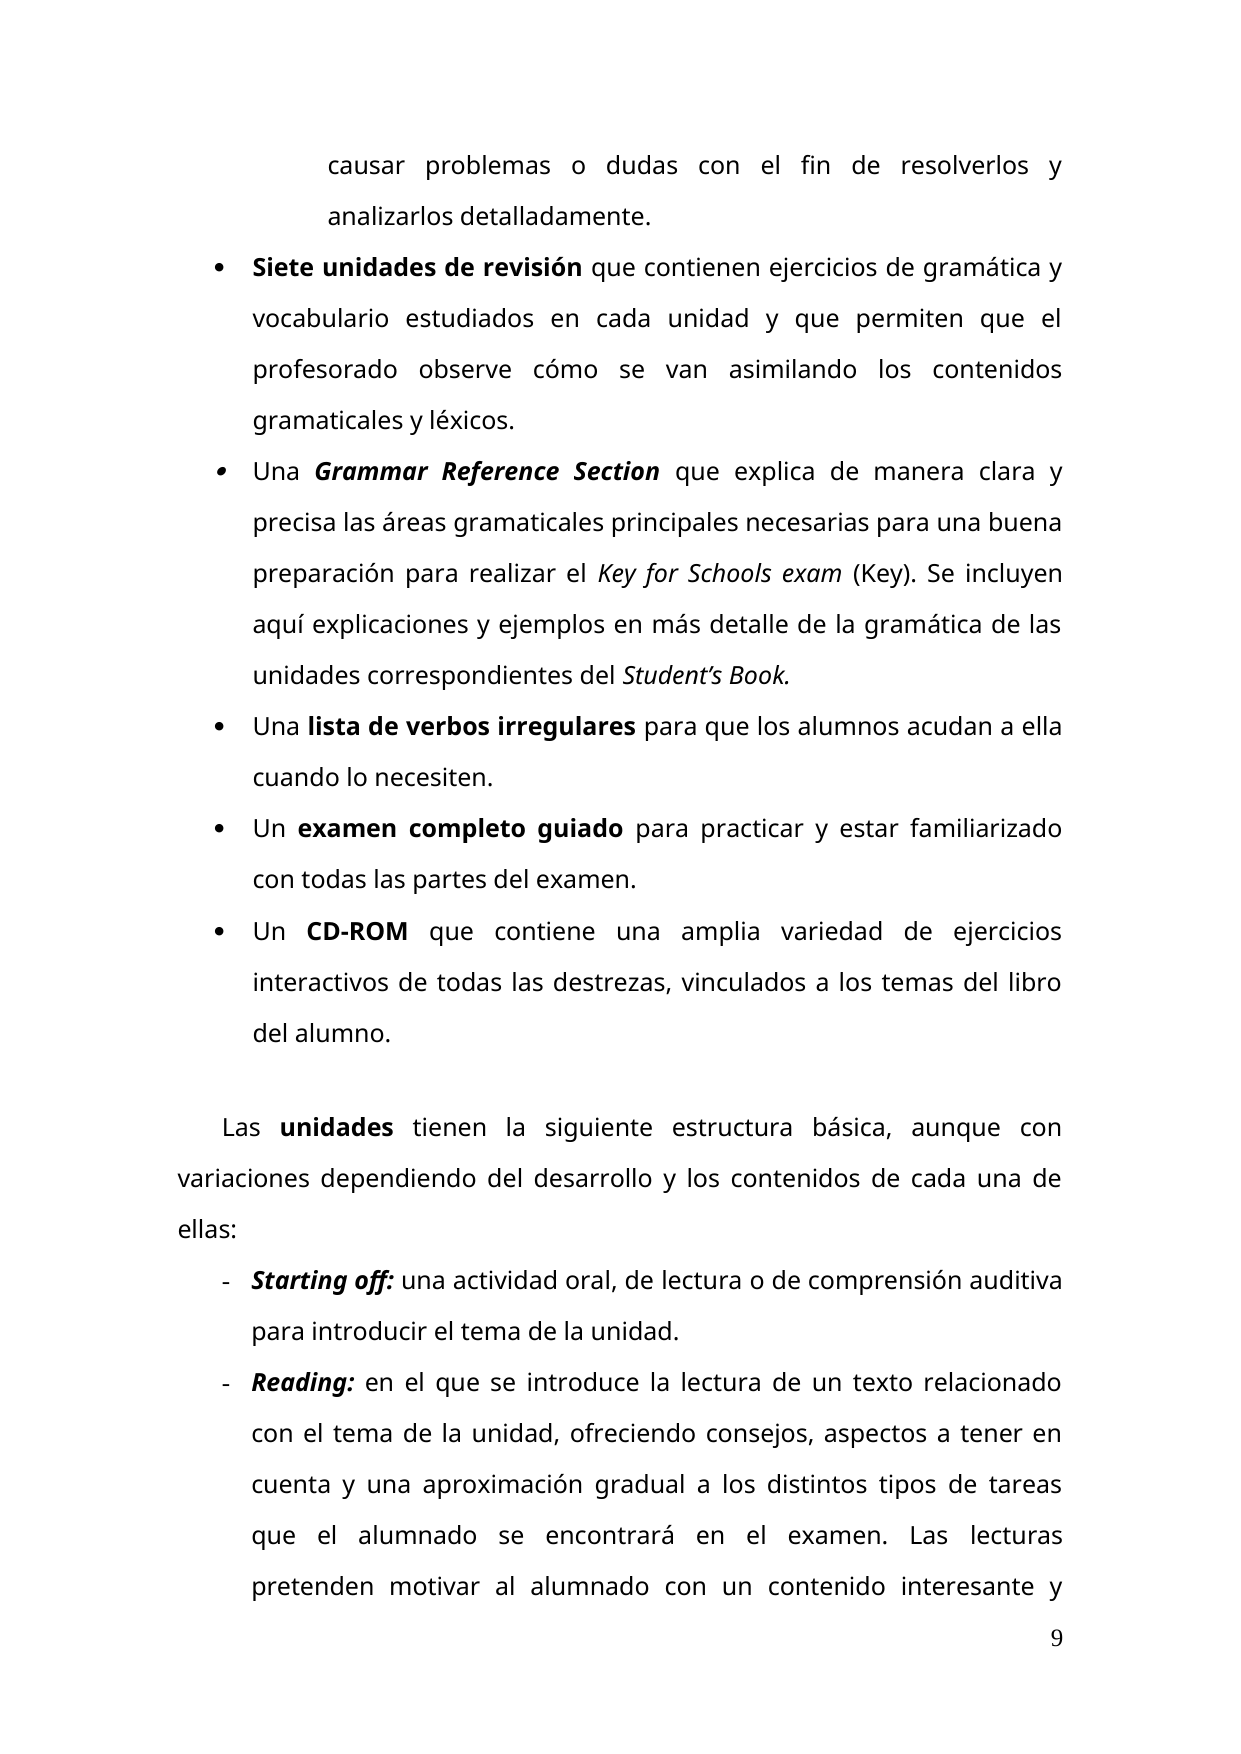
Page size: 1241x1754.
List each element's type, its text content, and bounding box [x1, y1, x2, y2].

list Un CD-ROM que contiene una amplia variedad de ejercicios interactivos de todas las destrezas, vinculados a los temas del libro del alumno. [215, 913, 1063, 1049]
text Las unidades tienen la siguiente estructura básica, aunque con variaciones dependiendo del desarrollo y los contenidos de cada una de ellas: [177, 1109, 1063, 1246]
list Starting off: una actividad oral, de lectura o de comprensión auditiva para introducir el tema de la unidad. [222, 1263, 1063, 1348]
list Una lista de verbos irregulares para que los alumnos acudan a ella cuando lo necesiten. [215, 709, 1063, 794]
list Una Grammar Reference Section que explica de manera clara y precisa las áreas gramaticales principales necesarias para una buena preparación para realizar el Key for Schools exam (Key). Se incluyen aquí explicaciones y ejemplos en más detalle de la gramática de las unidades correspondientes del Student’s Book. [215, 454, 1063, 692]
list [290, 148, 1063, 233]
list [222, 1365, 1063, 1603]
list Un examen completo guiado para practicar y estar familiarizado con todas las partes del examen. [215, 811, 1063, 896]
list Siete unidades de revisión que contienen ejercicios de gramática y vocabulario estudiados en cada unidad y que permiten que el profesorado observe cómo se van asimilando los contenidos gramaticales y léxicos. [215, 250, 1063, 437]
